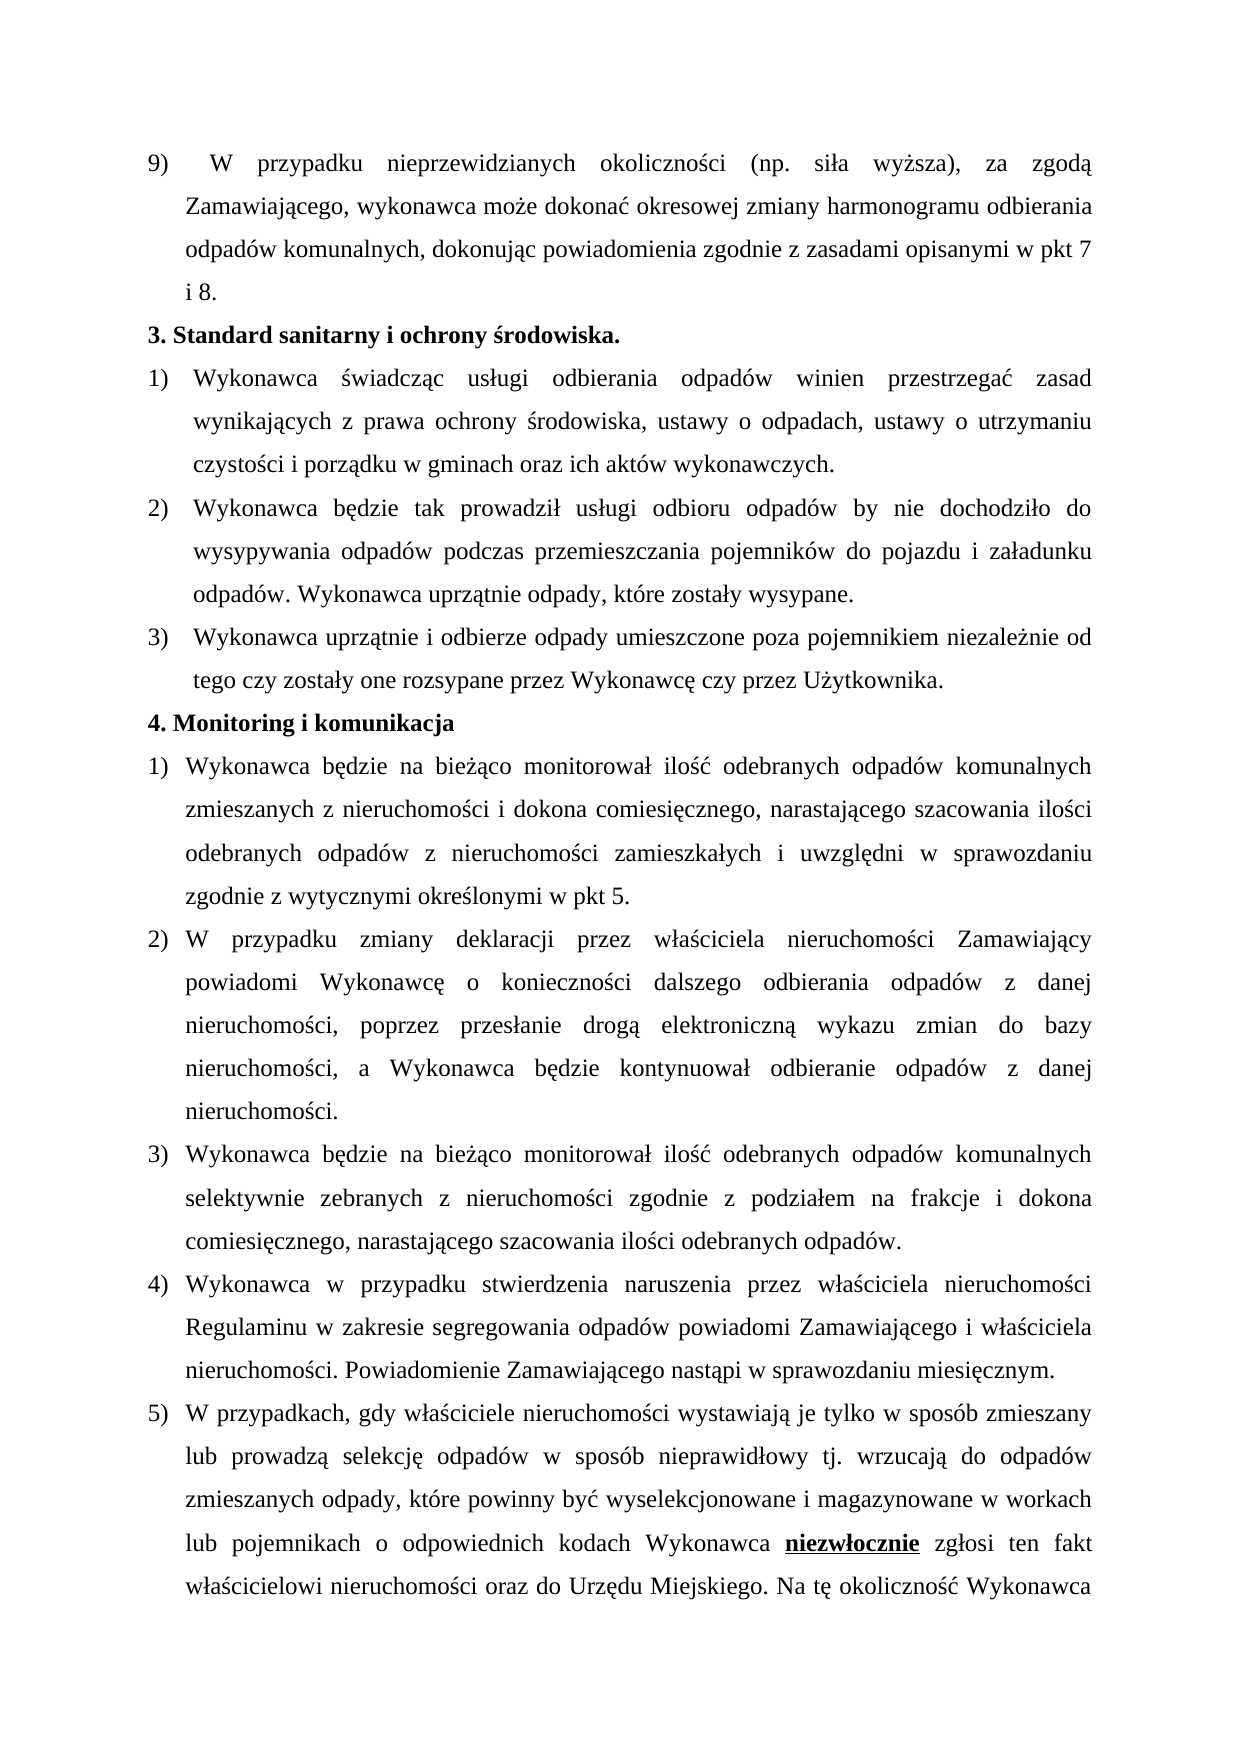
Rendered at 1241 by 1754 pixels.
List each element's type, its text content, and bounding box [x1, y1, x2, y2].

list Wykonawca będzie na bieżąco monitorował ilość odebranych odpadów komunalnych selektywnie zebranych z nieruchomości zgodnie z podziałem na frakcje i dokona comiesięcznego, narastającego szacowania ilości odebranych odpadów. [148, 1139, 1093, 1254]
list Wykonawca będzie tak prowadził usługi odbioru odpadów by nie dochodziło do wysypywania odpadów podczas przemieszczania pojemników do pojazdu i załadunku odpadów. Wykonawca uprzątnie odpady, które zostały wysypane. [148, 493, 1093, 608]
list Wykonawca będzie na bieżąco monitorował ilość odebranych odpadów komunalnych zmieszanych z nieruchomości i dokona comiesięcznego, narastającego szacowania ilości odebranych odpadów z nieruchomości zamieszkałych i uwzględni w sprawozdaniu zgodnie z wytycznymi określonymi w pkt 5. [148, 751, 1093, 909]
list W przypadku zmiany deklaracji przez właściciela nieruchomości Zamawiający powiadomi Wykonawcę o konieczności dalszego odbierania odpadów z danej nieruchomości, poprzez przesłanie drogą elektroniczną wykazu zmian do bazy nieruchomości, a Wykonawca będzie kontynuował odbieranie odpadów z danej nieruchomości. [148, 924, 1093, 1125]
list Wykonawca w przypadku stwierdzenia naruszenia przez właściciela nieruchomości Regulaminu w zakresie segregowania odpadów powiadomi Zamawiającego i właściciela nieruchomości. Powiadomienie Zamawiającego nastąpi w sprawozdaniu miesięcznym. [148, 1269, 1093, 1384]
text 3. Standard sanitarny i ochrony środowiska. [148, 320, 1093, 349]
text 4. Monitoring i komunikacja [148, 708, 1093, 737]
list Wykonawca uprzątnie i odbierze odpady umieszczone poza pojemnikiem niezależnie od tego czy zostały one rozsypane przez Wykonawcę czy przez Użytkownika. [148, 622, 1093, 694]
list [148, 1398, 1093, 1599]
list Wykonawca świadcząc usługi odbierania odpadów winien przestrzegać zasad wynikających z prawa ochrony środowiska, ustawy o odpadach, ustawy o utrzymaniu czystości i porządku w gminach oraz ich aktów wykonawczych. [148, 363, 1093, 478]
list W przypadku nieprzewidzianych okoliczności (np. siła wyższa), za zgodą Zamawiającego, wykonawca może dokonać okresowej zmiany harmonogramu odbierania odpadów komunalnych, dokonując powiadomienia zgodnie z zasadami opisanymi w pkt 7 i 8. [148, 148, 1093, 306]
